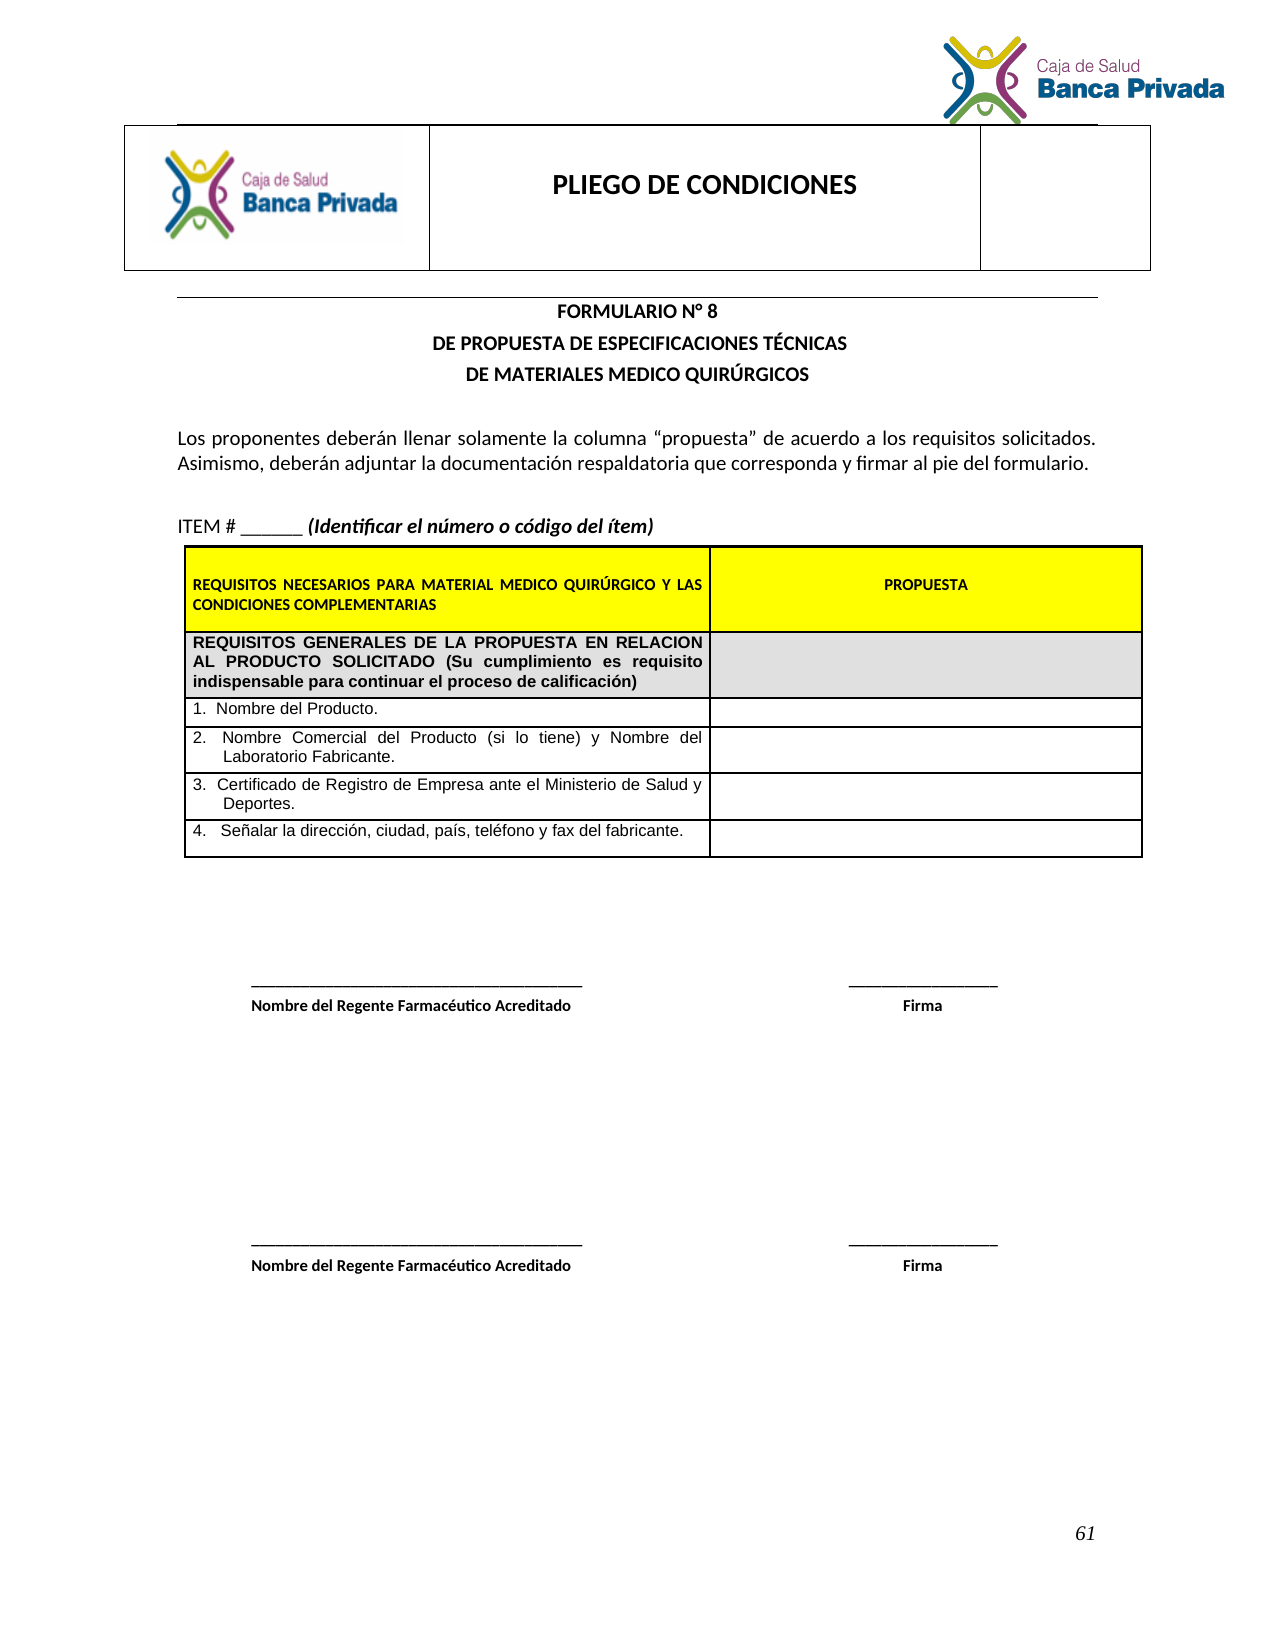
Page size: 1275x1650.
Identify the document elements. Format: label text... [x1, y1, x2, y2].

text DE PROPUESTA DE ESPECIFICACIONES TÉCNICAS [177, 330, 1098, 355]
text Los proponentes deberán llenar solamente la columna “propuesta” de acuerdo a los requisitos solicitados. Asimismo, deberán adjuntar la documentación respaldatoria que corresponda y firmar al pie del formulario. [177, 425, 1098, 476]
picture [932, 28, 1237, 135]
text ________________________________________ __________________ [177, 969, 1098, 989]
table_cell [711, 821, 1141, 856]
table_cell [711, 774, 1141, 819]
text ________________________________________ __________________ [177, 1228, 1098, 1249]
table_header REQUISITOS NECESARIOS PARA MATERIAL MEDICO QUIRÚRGICO Y LAS CONDICIONES COMPLEMENTARIAS [186, 548, 709, 631]
text Nombre del Regente Farmacéutico Acreditado Firma [177, 1255, 1098, 1275]
table_cell [711, 699, 1141, 726]
picture [932, 126, 980, 135]
text FORMULARIO N° 8 [177, 298, 1098, 324]
table_cell [711, 728, 1141, 772]
table_cell 1. Nombre del Producto. [186, 699, 709, 726]
text DE MATERIALES MEDICO QUIRÚRGICOS [177, 362, 1098, 387]
table_cell 3. Certificado de Registro de Empresa ante el Ministerio de Salud y Deportes. [186, 774, 709, 819]
table_cell REQUISITOS GENERALES DE LA PROPUESTA EN RELACION AL PRODUCTO SOLICITADO (Su cumplimiento es requisito indispensable para continuar el proceso de calificación) [186, 633, 709, 697]
table_cell 2. Nombre Comercial del Producto (si lo tiene) y Nombre del Laboratorio Fabricante. [186, 728, 709, 772]
picture [150, 126, 406, 245]
picture [981, 126, 1150, 135]
text ITEM # ______ (Identificar el número o código del ítem) [177, 514, 1098, 539]
table_header PROPUESTA [711, 548, 1141, 631]
table_cell [711, 633, 1141, 697]
text Nombre del Regente Farmacéutico Acreditado Firma [177, 996, 1098, 1016]
table_cell 4. Señalar la dirección, ciudad, país, teléfono y fax del fabricante. [186, 821, 709, 856]
